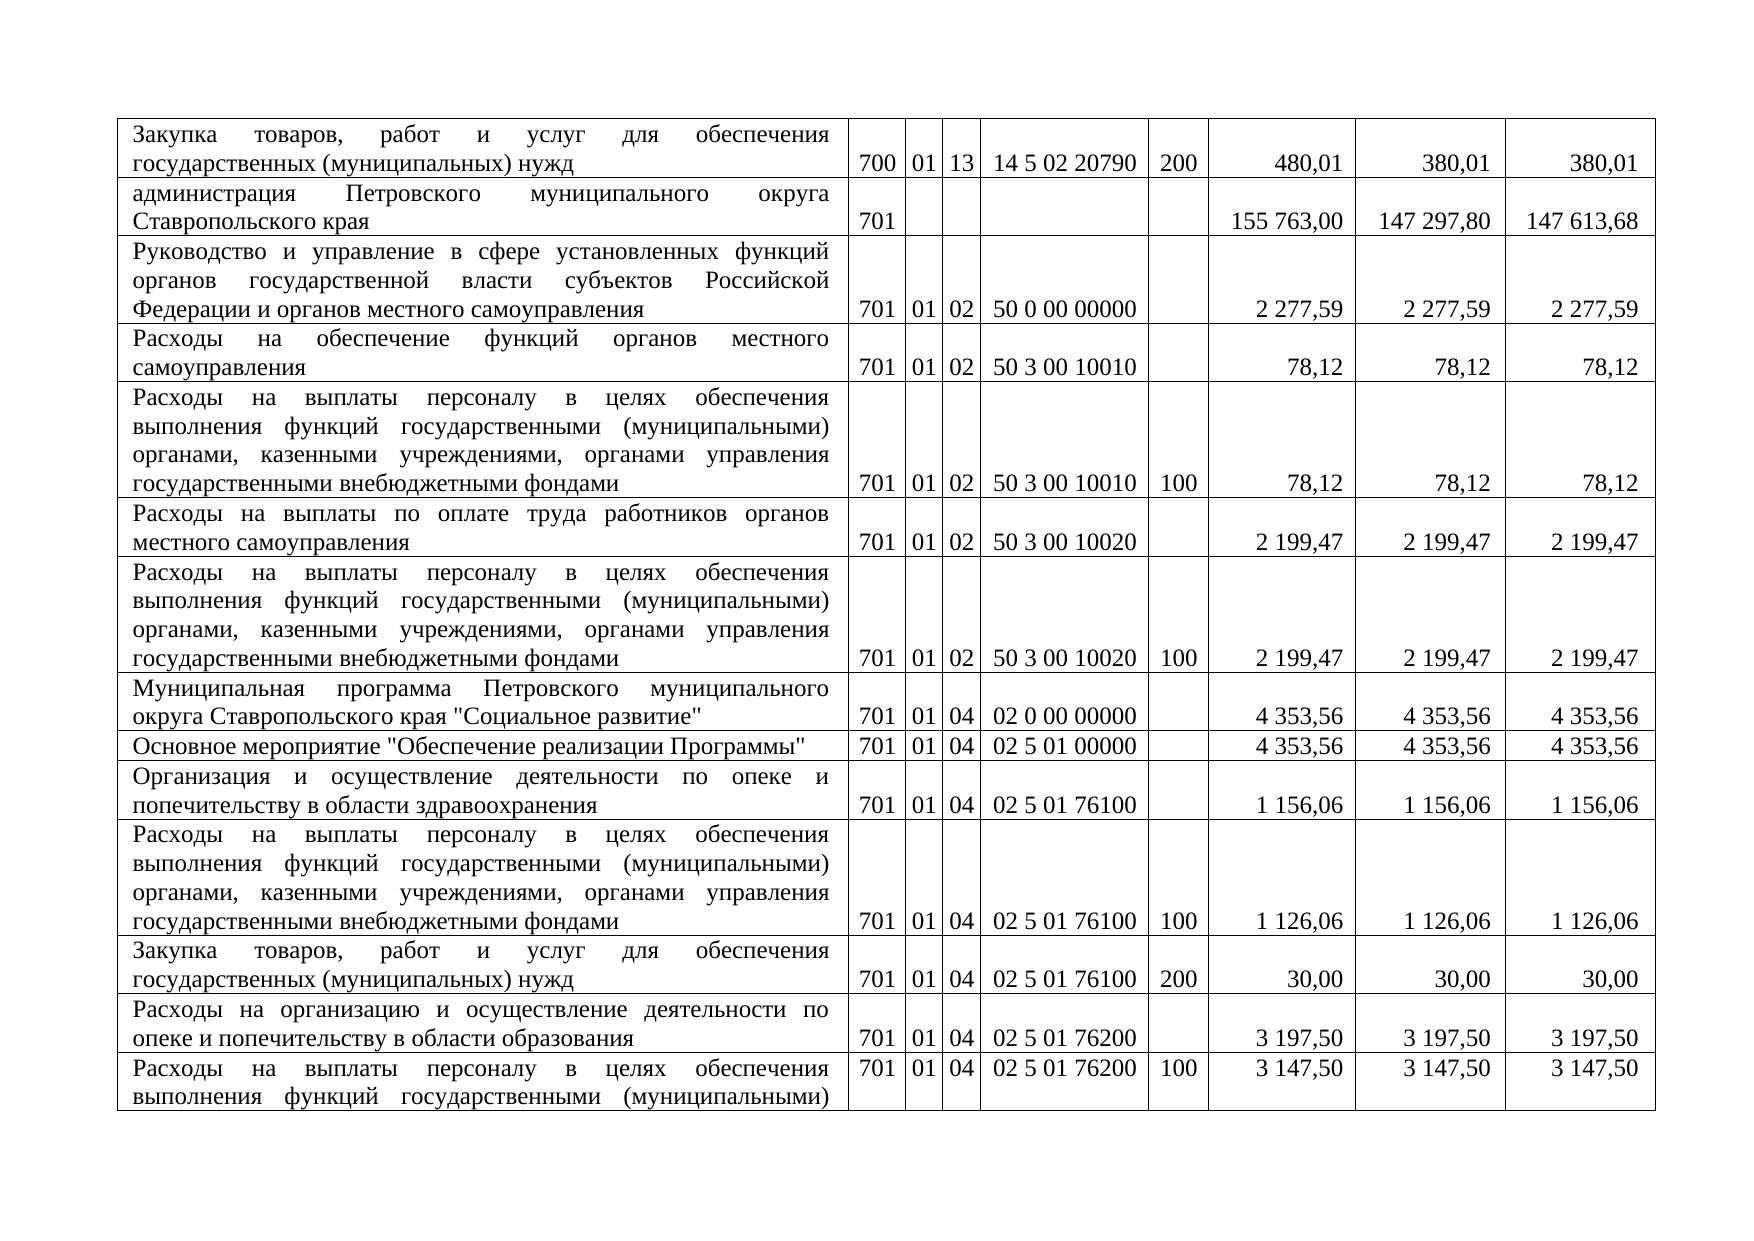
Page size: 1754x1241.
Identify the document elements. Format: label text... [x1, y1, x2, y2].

table_cell Организация и осуществление деятельности по опеке и попечительству в области здравоохранения [118, 761, 848, 818]
table_cell 701 [849, 1053, 905, 1110]
table_cell 02 5 01 76100 [981, 761, 1148, 818]
table_cell [981, 178, 1148, 235]
table_cell 200 [1149, 936, 1208, 993]
table_cell 2 199,47 [1356, 557, 1505, 672]
table_cell 2 199,47 [1356, 498, 1505, 556]
table_cell [1149, 236, 1208, 322]
table_cell [1149, 673, 1208, 730]
table_cell 2 199,47 [1209, 557, 1355, 672]
table_cell 14 5 02 20790 [981, 119, 1148, 177]
table_cell 02 [943, 236, 980, 322]
table_cell 200 [1149, 119, 1208, 177]
table_cell 78,12 [1356, 324, 1505, 381]
table_cell 78,12 [1356, 382, 1505, 497]
table_cell 04 [943, 820, 980, 934]
table_cell 1 126,06 [1209, 820, 1355, 934]
table_cell 04 [943, 936, 980, 993]
table_cell 01 [906, 731, 942, 760]
table_cell 4 353,56 [1209, 673, 1355, 730]
table_cell 2 277,59 [1209, 236, 1355, 322]
table_cell 3 197,50 [1356, 994, 1505, 1052]
table_cell 50 3 00 10020 [981, 498, 1148, 556]
table_cell 78,12 [1209, 382, 1355, 497]
table_cell 1 126,06 [1356, 820, 1505, 934]
table_cell 3 147,50 [1209, 1053, 1355, 1110]
table_cell 50 3 00 10020 [981, 557, 1148, 672]
table_cell 30,00 [1209, 936, 1355, 993]
table_cell 01 [906, 994, 942, 1052]
table_cell 01 [906, 1053, 942, 1110]
table_cell 04 [943, 1053, 980, 1110]
table_cell 3 197,50 [1209, 994, 1355, 1052]
table_cell 50 0 00 00000 [981, 236, 1148, 322]
table_cell 01 [906, 557, 942, 672]
table_cell [1149, 994, 1208, 1052]
table_cell 01 [906, 382, 942, 497]
table_cell 2 199,47 [1209, 498, 1355, 556]
table_cell 155 763,00 [1209, 178, 1355, 235]
table_cell 4 353,56 [1209, 731, 1355, 760]
table_cell 02 5 01 76200 [981, 1053, 1148, 1110]
table_cell 701 [849, 994, 905, 1052]
table_cell [1149, 761, 1208, 818]
table_cell Расходы на выплаты по оплате труда работников органов местного самоуправления [118, 498, 848, 556]
table_cell Руководство и управление в сфере установленных функций органов государственной власти субъектов Российской Федерации и органов местного самоуправления [118, 236, 848, 322]
table_cell 13 [943, 119, 980, 177]
table_cell 04 [943, 761, 980, 818]
table_cell 04 [943, 994, 980, 1052]
table_cell 701 [849, 498, 905, 556]
table_cell 30,00 [1356, 936, 1505, 993]
table_cell 02 5 01 00000 [981, 731, 1148, 760]
table_cell 01 [906, 236, 942, 322]
table_cell 2 277,59 [1506, 236, 1655, 322]
table_cell Муниципальная программа Петровского муниципального округа Ставропольского края "Социальное развитие" [118, 673, 848, 730]
table_cell Закупка товаров, работ и услуг для обеспечения государственных (муниципальных) нужд [118, 936, 848, 993]
table_cell 1 156,06 [1209, 761, 1355, 818]
table_cell 01 [906, 936, 942, 993]
table_cell 1 126,06 [1506, 820, 1655, 934]
table_cell 50 3 00 10010 [981, 324, 1148, 381]
table_cell 701 [849, 820, 905, 934]
table_cell 02 5 01 76100 [981, 936, 1148, 993]
table_cell [1149, 324, 1208, 381]
table_cell 78,12 [1506, 382, 1655, 497]
table_cell 04 [943, 673, 980, 730]
table_cell 01 [906, 324, 942, 381]
table_cell 78,12 [1209, 324, 1355, 381]
table_cell 100 [1149, 557, 1208, 672]
table_cell 100 [1149, 382, 1208, 497]
table_cell [1149, 178, 1208, 235]
table_cell 01 [906, 498, 942, 556]
table_cell 1 156,06 [1506, 761, 1655, 818]
table_cell 50 3 00 10010 [981, 382, 1148, 497]
table_cell 1 156,06 [1356, 761, 1505, 818]
table_cell 01 [906, 119, 942, 177]
table_cell 701 [849, 673, 905, 730]
table_cell Расходы на организацию и осуществление деятельности по опеке и попечительству в области образования [118, 994, 848, 1052]
table_cell 701 [849, 178, 905, 235]
table_cell 701 [849, 382, 905, 497]
table_cell 2 199,47 [1506, 498, 1655, 556]
table_cell 480,01 [1209, 119, 1355, 177]
table_cell [906, 178, 942, 235]
table_cell [1149, 731, 1208, 760]
table_cell 380,01 [1506, 119, 1655, 177]
table_cell 02 5 01 76200 [981, 994, 1148, 1052]
table_cell администрация Петровского муниципального округа Ставропольского края [118, 178, 848, 235]
table_cell 02 [943, 382, 980, 497]
table_cell 3 147,50 [1506, 1053, 1655, 1110]
table_cell 02 [943, 557, 980, 672]
table_cell 380,01 [1356, 119, 1505, 177]
table_cell 2 199,47 [1506, 557, 1655, 672]
table_cell Расходы на обеспечение функций органов местного самоуправления [118, 324, 848, 381]
table_cell 701 [849, 324, 905, 381]
table_cell 3 197,50 [1506, 994, 1655, 1052]
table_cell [118, 1053, 848, 1110]
table_cell 30,00 [1506, 936, 1655, 993]
table_cell 2 277,59 [1356, 236, 1505, 322]
table_cell 701 [849, 731, 905, 760]
table_cell 02 5 01 76100 [981, 820, 1148, 934]
table_cell 4 353,56 [1506, 673, 1655, 730]
table_cell 4 353,56 [1506, 731, 1655, 760]
table_cell 02 0 00 00000 [981, 673, 1148, 730]
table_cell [118, 119, 848, 177]
table_cell 100 [1149, 820, 1208, 934]
table_cell 4 353,56 [1356, 731, 1505, 760]
table_cell 701 [849, 761, 905, 818]
table_cell 4 353,56 [1356, 673, 1505, 730]
table_cell 01 [906, 820, 942, 934]
table_cell 02 [943, 324, 980, 381]
table_cell 147 297,80 [1356, 178, 1505, 235]
table_cell 701 [849, 557, 905, 672]
table_cell Основное мероприятие "Обеспечение реализации Программы" [118, 731, 848, 760]
table_cell 04 [943, 731, 980, 760]
table_cell 701 [849, 936, 905, 993]
table_cell 78,12 [1506, 324, 1655, 381]
table_cell 100 [1149, 1053, 1208, 1110]
table_cell 01 [906, 761, 942, 818]
table_cell [1149, 498, 1208, 556]
table_cell 02 [943, 498, 980, 556]
table_cell 01 [906, 673, 942, 730]
table_cell 147 613,68 [1506, 178, 1655, 235]
table_cell 3 147,50 [1356, 1053, 1505, 1110]
table_cell [943, 178, 980, 235]
table_cell 700 [849, 119, 905, 177]
table_cell 701 [849, 236, 905, 322]
